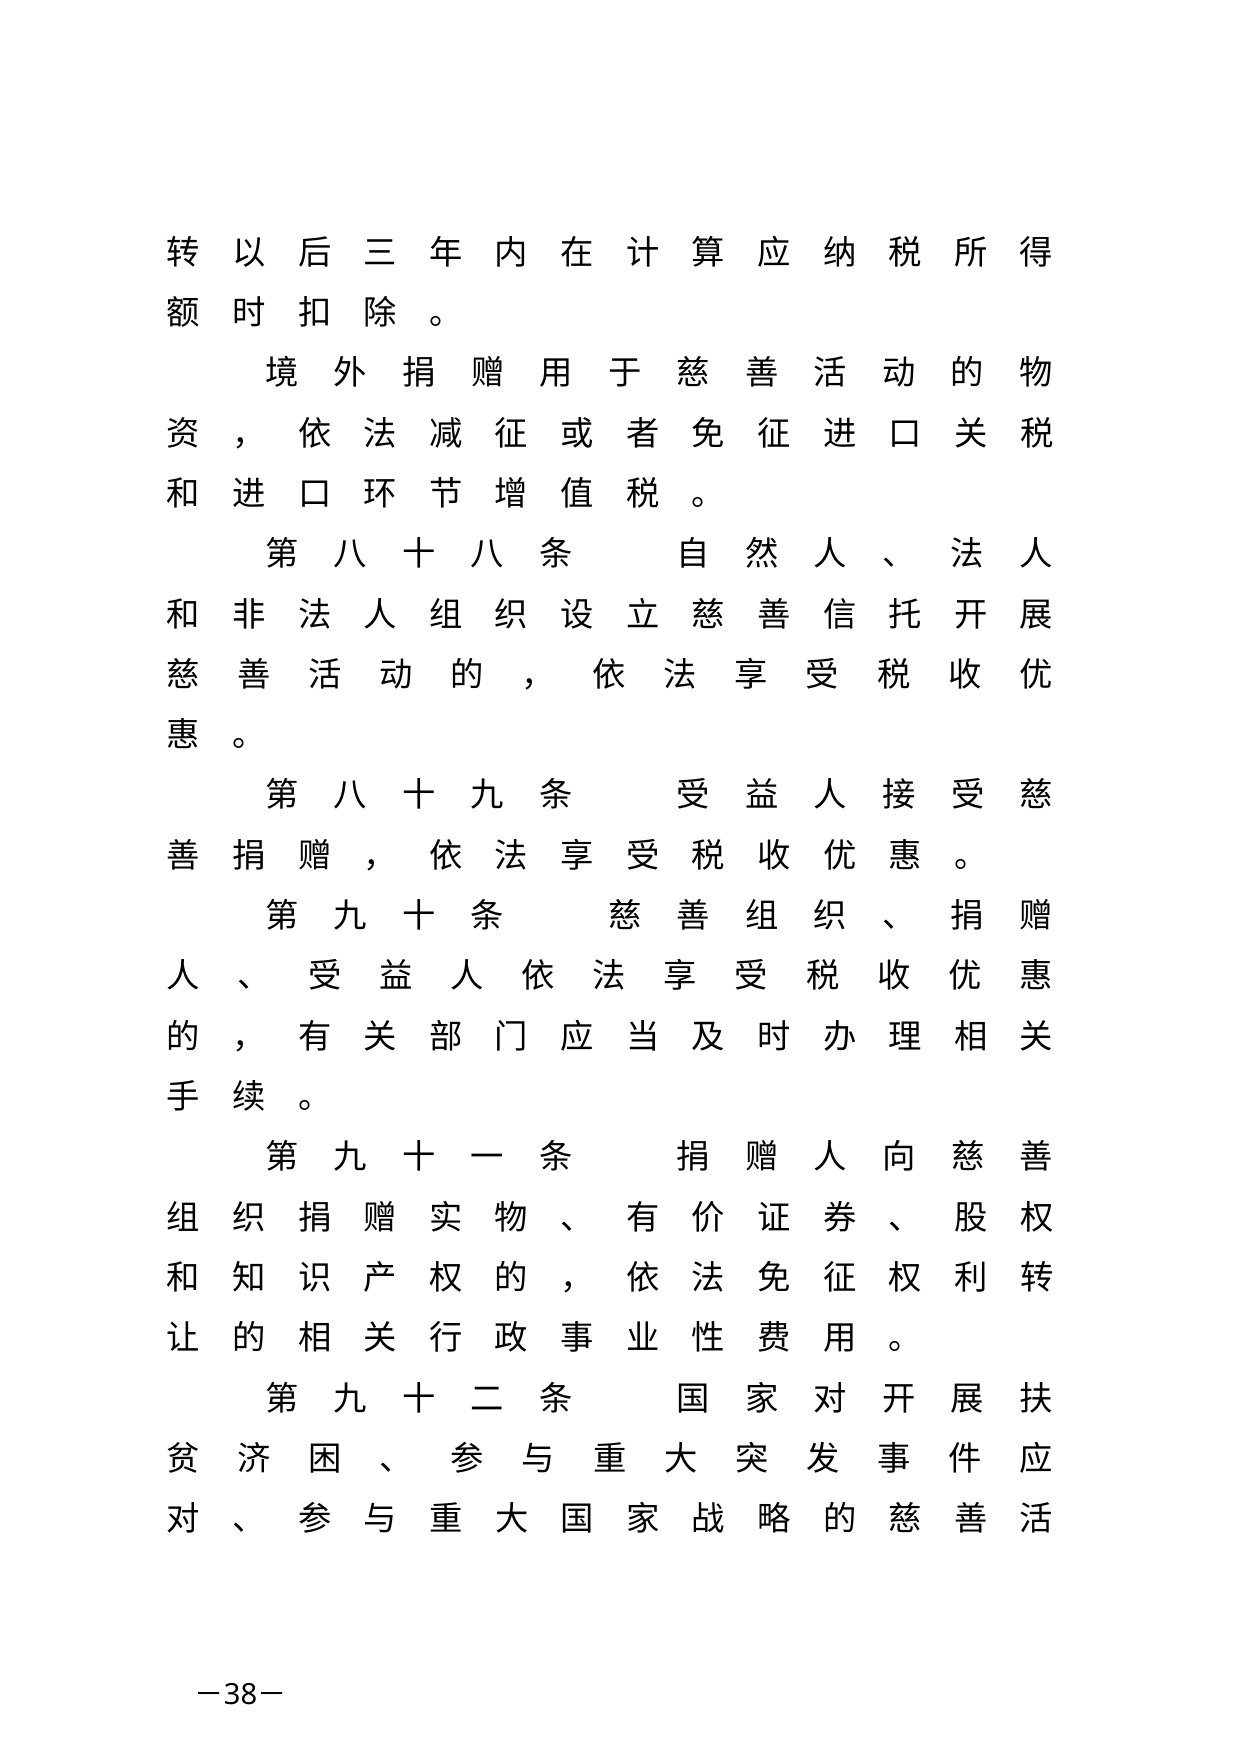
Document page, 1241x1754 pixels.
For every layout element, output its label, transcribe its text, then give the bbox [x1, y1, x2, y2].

text 第九十条 慈善组织、捐赠人、受益人依法享受税收优惠的，有关部门应当及时办理相关手续。 [167, 883, 1085, 1124]
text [167, 219, 1085, 340]
text 第九十一条 捐赠人向慈善组织捐赠实物、有价证券、股权和知识产权的，依法免征权利转让的相关行政事业性费用。 [167, 1124, 1085, 1365]
text 境外捐赠用于慈善活动的物资，依法减征或者免征进口关税和进口环节增值税。 [167, 340, 1085, 521]
text 第八十九条 受益人接受慈善捐赠，依法享受税收优惠。 [167, 762, 1085, 883]
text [167, 1365, 1085, 1546]
text 第八十八条 自然人、法人和非法人组织设立慈善信托开展慈善活动的，依法享受税收优惠。 [167, 521, 1085, 762]
